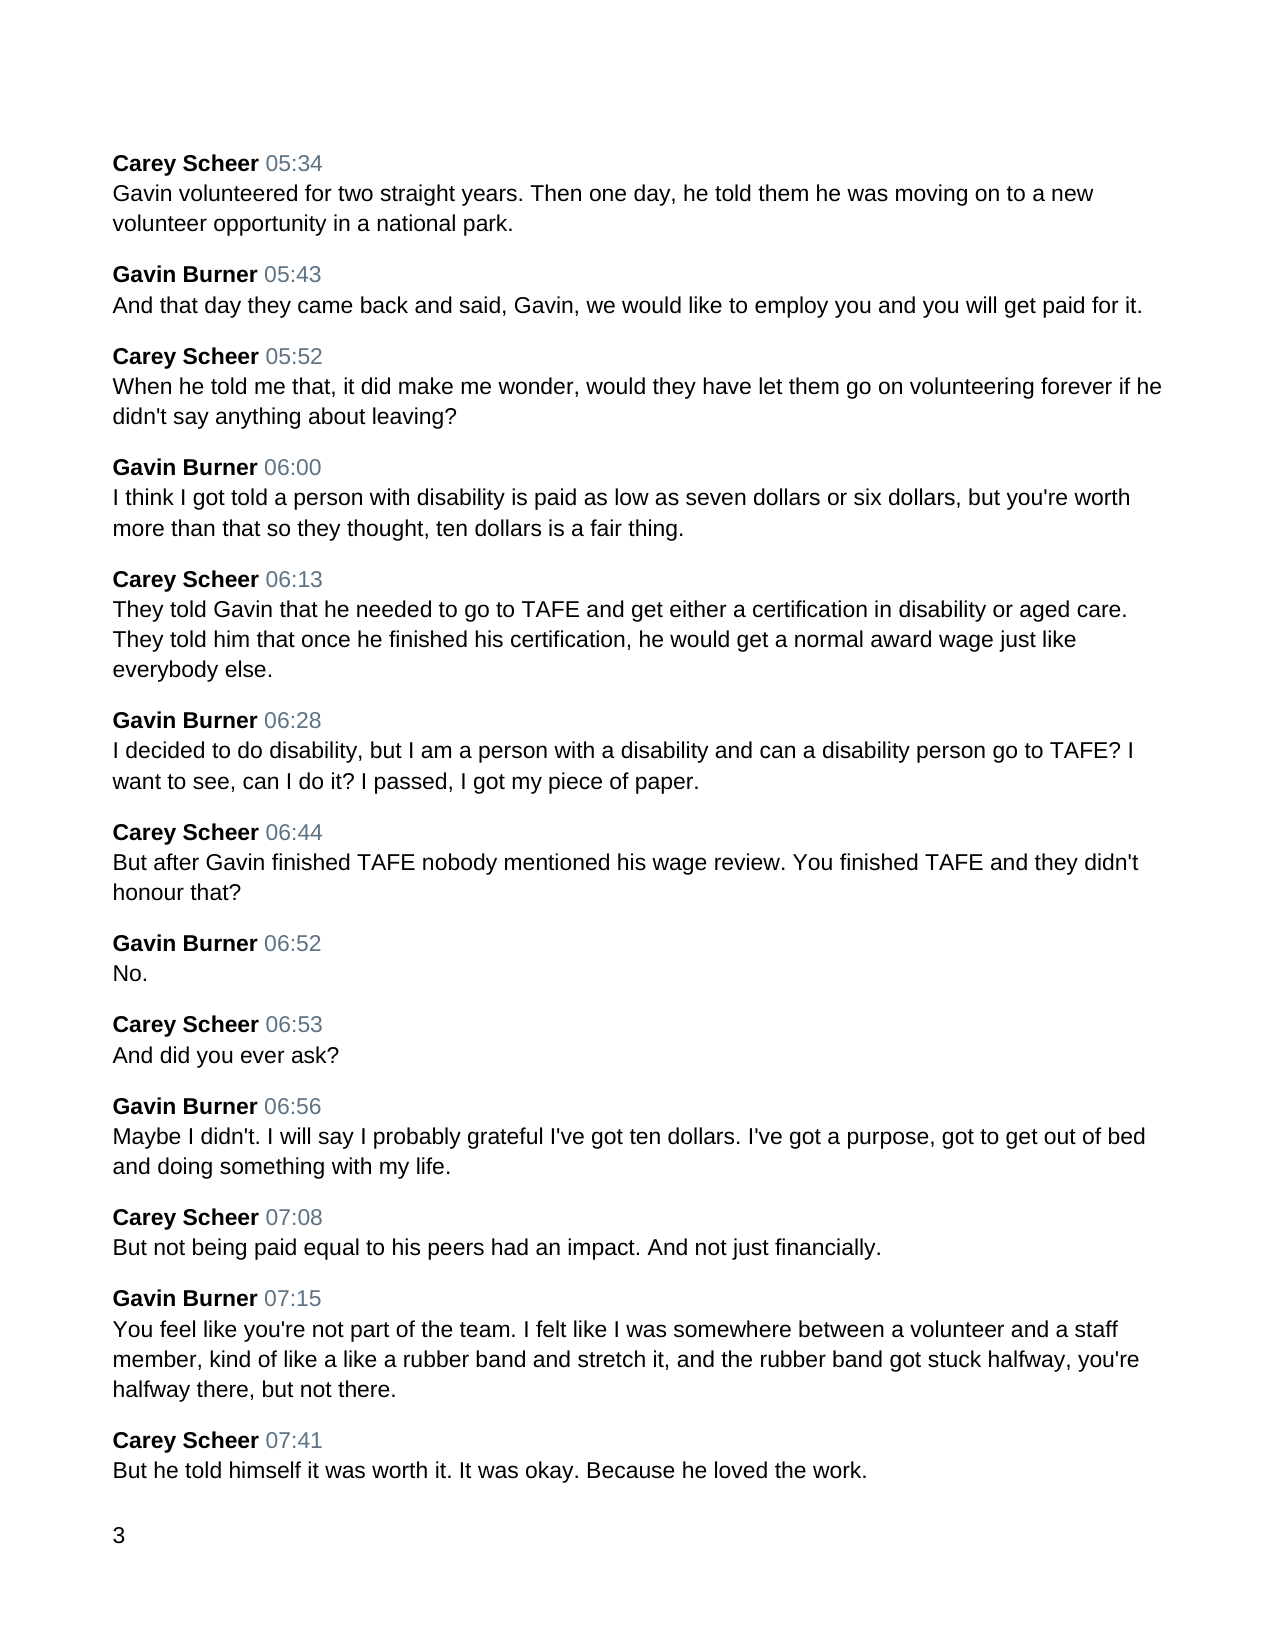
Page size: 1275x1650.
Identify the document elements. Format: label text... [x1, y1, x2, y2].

text Carey Scheer 07:41 [112, 1427, 1162, 1453]
text Gavin Burner 06:56 [112, 1093, 1162, 1119]
text When he told me that, it did make me wonder, would they have let them go on volunteering forever if he didn't say anything about leaving? [112, 373, 1162, 429]
text Gavin Burner 06:00 [112, 454, 1162, 481]
text Gavin Burner 07:15 [112, 1285, 1162, 1312]
text I think I got told a person with disability is paid as low as seven dollars or six dollars, but you're worth more than that so they thought, ten dollars is a fair thing. [112, 484, 1162, 541]
text Gavin volunteered for two straight years. Then one day, he told them he was moving on to a new volunteer opportunity in a national park. [112, 180, 1162, 237]
text They told Gavin that he needed to go to TAFE and get either a certification in disability or aged care. They told him that once he finished his certification, he would get a normal award wage just like everybody else. [112, 596, 1162, 683]
text Carey Scheer 06:13 [112, 566, 1162, 592]
text But not being paid equal to his peers had an impact. And not just financially. [112, 1234, 1162, 1261]
text And did you ever ask? [112, 1042, 1162, 1068]
text Gavin Burner 05:43 [112, 261, 1162, 288]
text No. [112, 960, 1162, 987]
text Carey Scheer 07:08 [112, 1204, 1162, 1231]
text You feel like you're not part of the team. I felt like I was somewhere between a volunteer and a staff member, kind of like a like a rubber band and stretch it, and the rubber band got stuck halfway, you're halfway there, but not there. [112, 1316, 1162, 1402]
text But after Gavin finished TAFE nobody mentioned his wage review. You finished TAFE and they didn't honour that? [112, 849, 1162, 906]
text Carey Scheer 06:53 [112, 1011, 1162, 1038]
text Gavin Burner 06:52 [112, 930, 1162, 957]
text And that day they came back and said, Gavin, we would like to employ you and you will get paid for it. [112, 292, 1162, 318]
text Maybe I didn't. I will say I probably grateful I've got ten dollars. I've got a purpose, got to get out of bed and doing something with my life. [112, 1123, 1162, 1179]
text Carey Scheer 06:44 [112, 819, 1162, 845]
text But he told himself it was worth it. It was okay. Because he loved the work. [112, 1457, 1162, 1484]
text I decided to do disability, but I am a person with a disability and can a disability person go to TAFE? I want to see, can I do it? I passed, I got my piece of paper. [112, 737, 1162, 794]
text Carey Scheer 05:52 [112, 343, 1162, 369]
text Carey Scheer 05:34 [112, 150, 1162, 176]
text Gavin Burner 06:28 [112, 707, 1162, 734]
